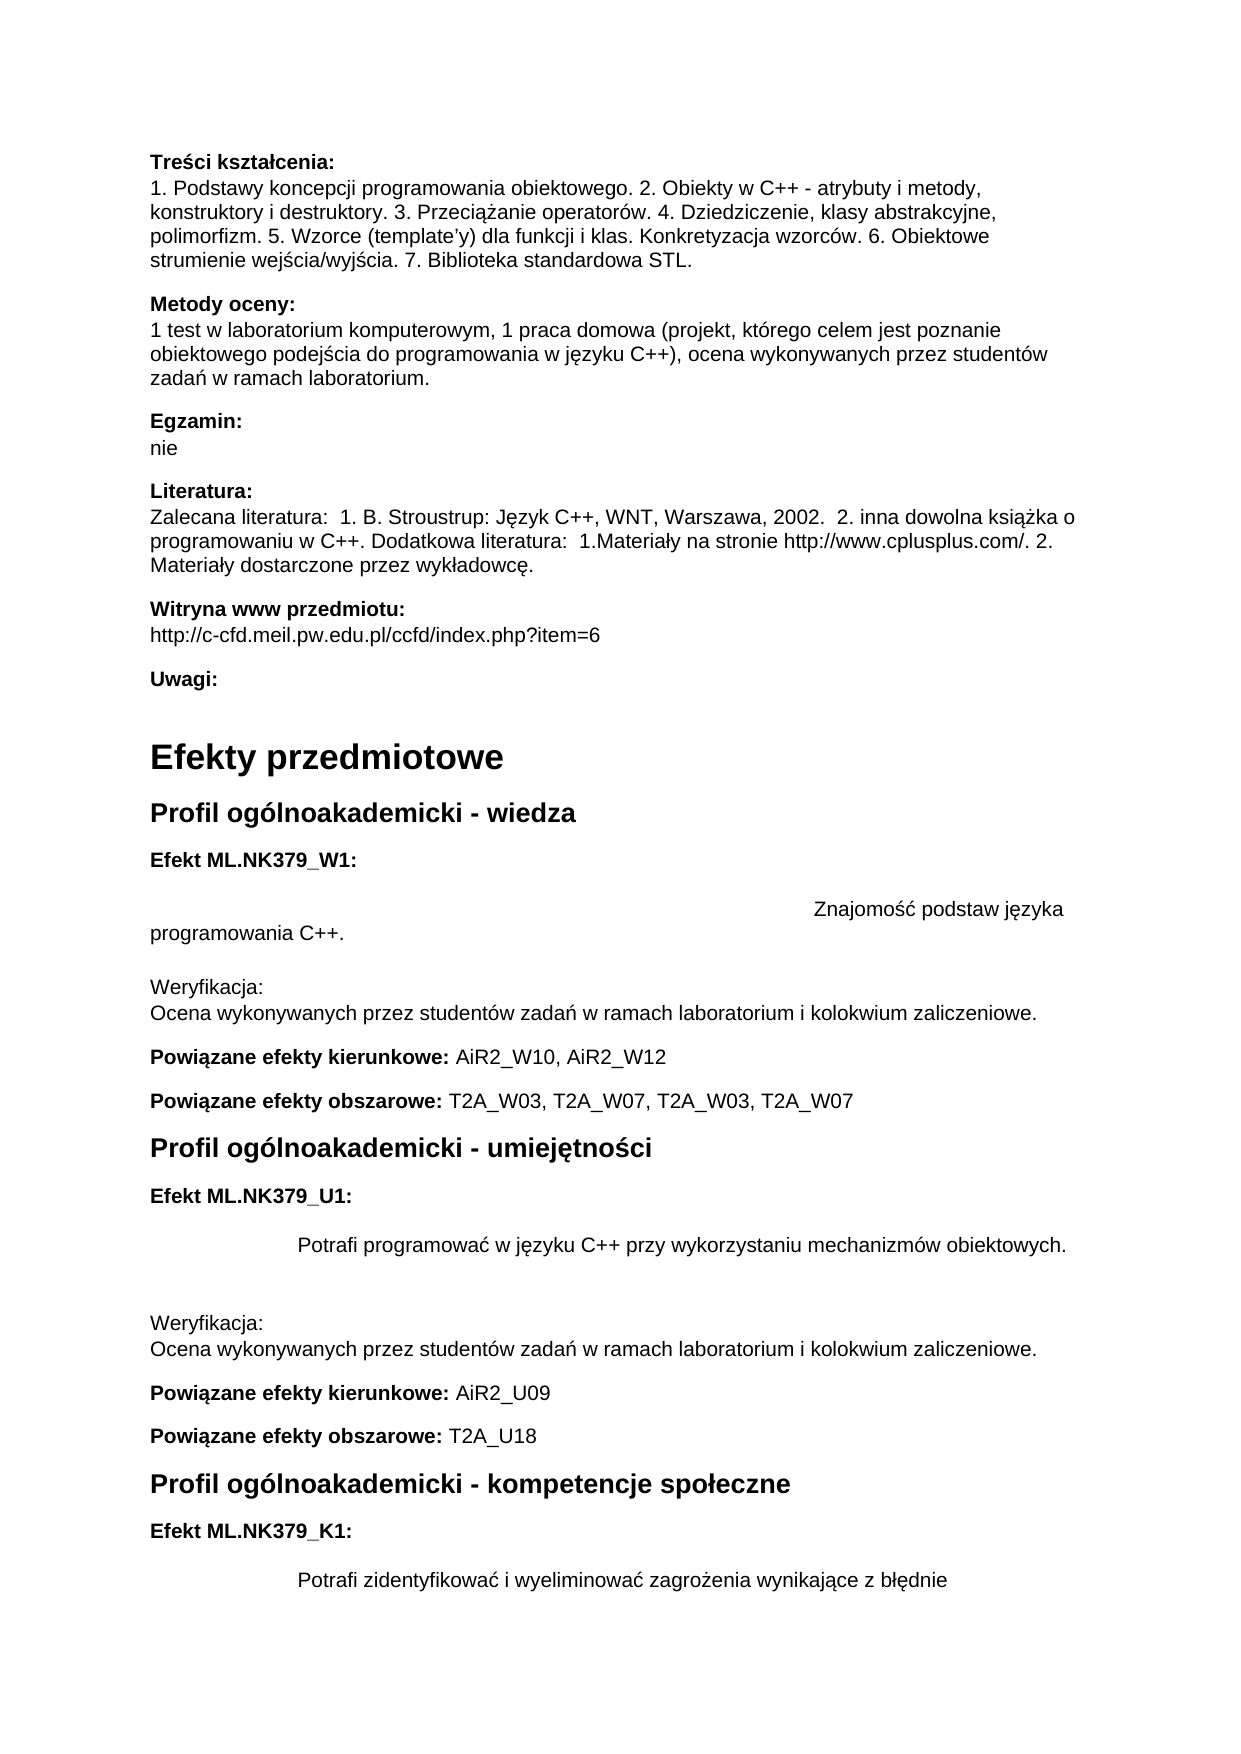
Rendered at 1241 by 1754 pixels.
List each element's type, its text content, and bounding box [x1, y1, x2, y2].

text Metody oceny: [150, 292, 1090, 316]
text Zalecana literatura: 1. B. Stroustrup: Język C++, WNT, Warszawa, 2002. 2. inna dowolna książka o programowaniu w C++. Dodatkowa literatura: 1.Materiały na stronie http://www.cplusplus.com/. 2. Materiały dostarczone przez wykładowcę. [150, 505, 1090, 577]
text Potrafi programować w języku C++ przy wykorzystaniu mechanizmów obiektowych. [150, 1208, 1090, 1304]
text Weryfikacja: [150, 1311, 1090, 1334]
text Ocena wykonywanych przez studentów zadań w ramach laboratorium i kolokwium zaliczeniowe. [150, 1001, 1090, 1025]
text Powiązane efekty kierunkowe: AiR2_U09 [150, 1380, 1090, 1404]
text Efekt ML.NK379_K1: [150, 1519, 1090, 1543]
text Witryna www przedmiotu: [150, 597, 1090, 621]
text Powiązane efekty obszarowe: T2A_U18 [150, 1424, 1090, 1448]
text Powiązane efekty obszarowe: T2A_W03, T2A_W07, T2A_W03, T2A_W07 [150, 1089, 1090, 1113]
subtitle Profil ogólnoakademicki - kompetencje społeczne [150, 1468, 1090, 1499]
text Literatura: [150, 479, 1090, 503]
text http://c-cfd.meil.pw.edu.pl/ccfd/index.php?item=6 [150, 623, 1090, 647]
text Efekt ML.NK379_W1: [150, 848, 1090, 872]
text Ocena wykonywanych przez studentów zadań w ramach laboratorium i kolokwium zaliczeniowe. [150, 1337, 1090, 1361]
text Treści kształcenia: [150, 150, 1090, 174]
text 1. Podstawy koncepcji programowania obiektowego. 2. Obiekty w C++ - atrybuty i metody, konstruktory i destruktory. 3. Przeciążanie operatorów. 4. Dziedziczenie, klasy abstrakcyjne, polimorfizm. 5. Wzorce (template’y) dla funkcji i klas. Konkretyzacja wzorców. 6. Obiektowe strumienie wejścia/wyjścia. 7. Biblioteka standardowa STL. [150, 176, 1090, 272]
text Uwagi: [150, 667, 1090, 691]
text Egzamin: [150, 409, 1090, 433]
text Weryfikacja: [150, 975, 1090, 999]
text Powiązane efekty kierunkowe: AiR2_W10, AiR2_W12 [150, 1045, 1090, 1069]
subtitle Efekty przedmiotowe [150, 736, 1090, 777]
subtitle Profil ogólnoakademicki - wiedza [150, 797, 1090, 828]
text Znajomość podstaw języka programowania C++. [150, 873, 1090, 969]
subtitle Profil ogólnoakademicki - umiejętności [150, 1132, 1090, 1164]
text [150, 1544, 1090, 1592]
text Efekt ML.NK379_U1: [150, 1183, 1090, 1207]
text 1 test w laboratorium komputerowym, 1 praca domowa (projekt, którego celem jest poznanie obiektowego podejścia do programowania w języku C++), ocena wykonywanych przez studentów zadań w ramach laboratorium. [150, 318, 1090, 389]
text nie [150, 435, 1090, 459]
